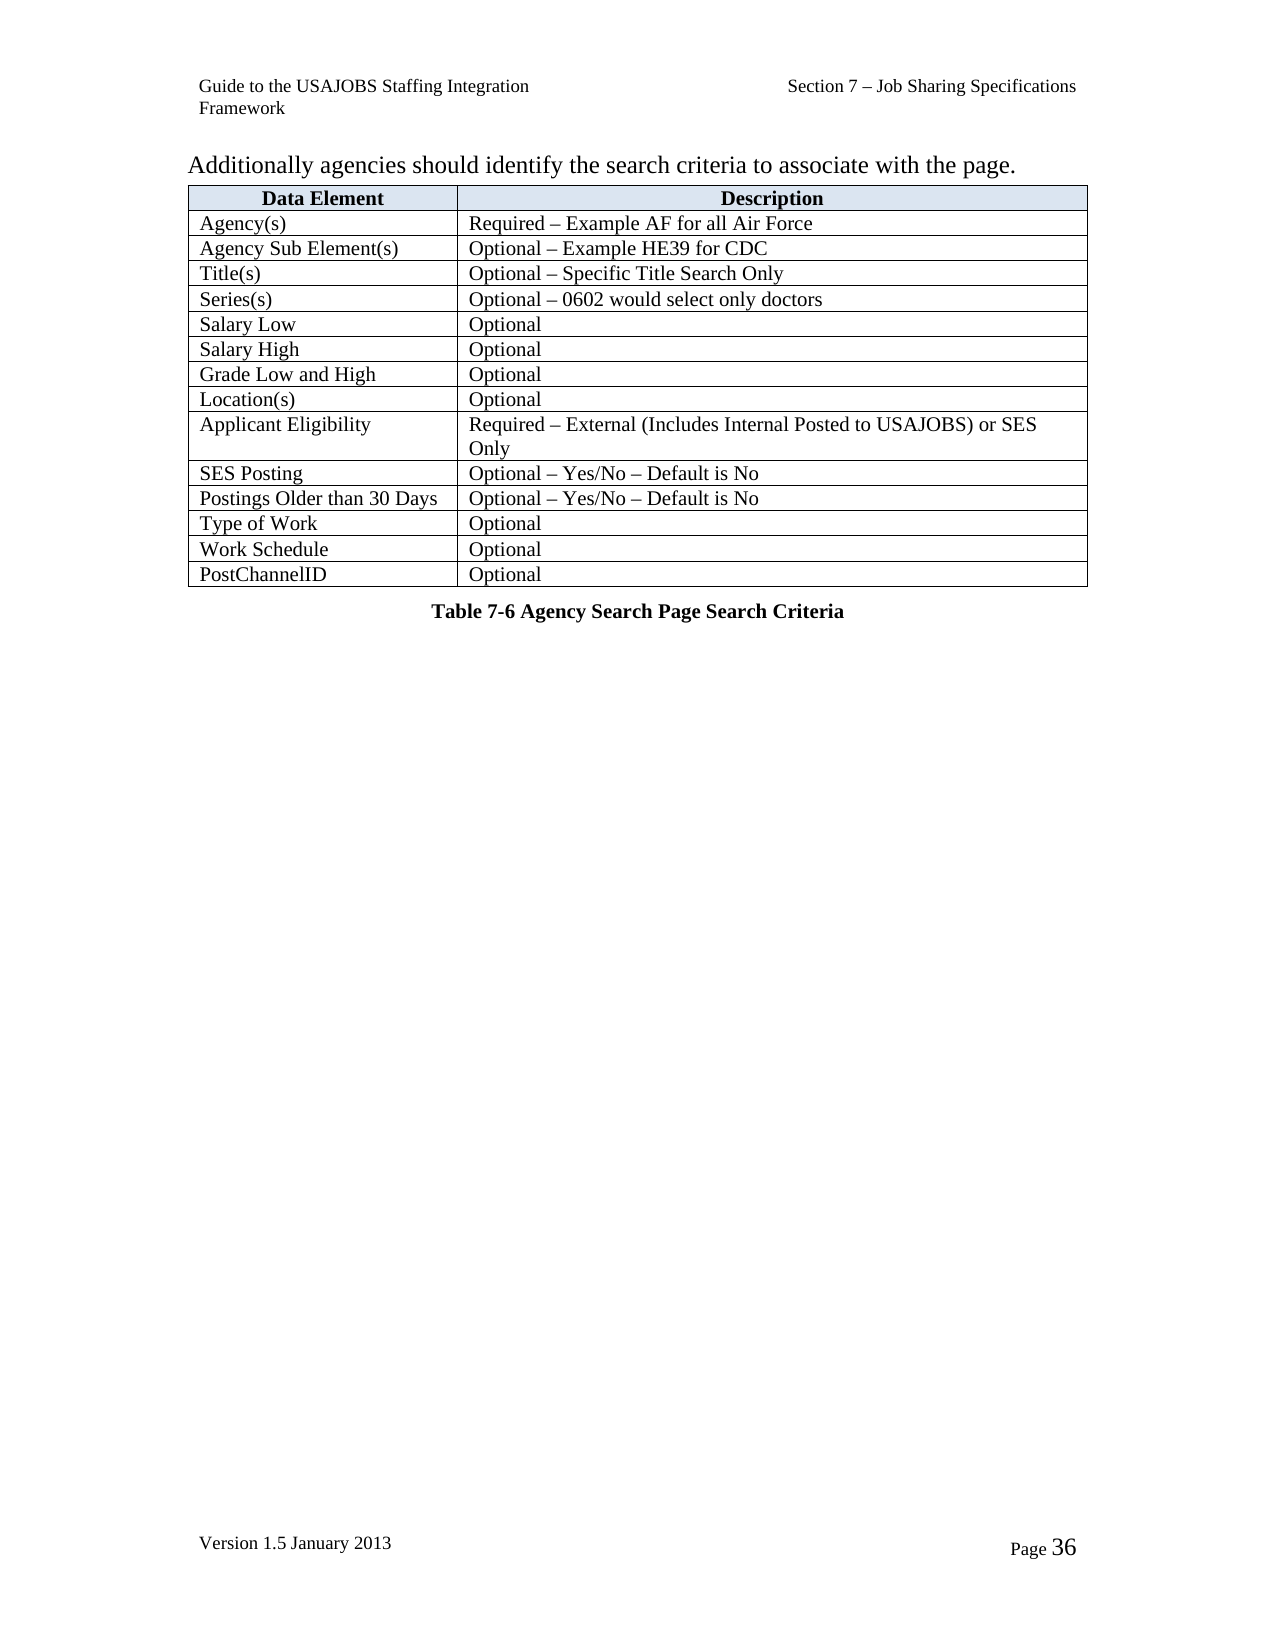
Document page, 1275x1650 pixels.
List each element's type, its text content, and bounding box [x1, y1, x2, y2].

table_cell Optional [458, 387, 1087, 411]
table_cell Salary High [189, 337, 457, 361]
table_cell Optional – Yes/No – Default is No [458, 486, 1087, 510]
table_cell Optional – Yes/No – Default is No [458, 461, 1087, 485]
table_cell Grade Low and High [189, 362, 457, 386]
table_cell Postings Older than 30 Days [189, 486, 457, 510]
table_cell SES Posting [189, 461, 457, 485]
table_cell Required – External (Includes Internal Posted to USAJOBS) or SES Only [458, 412, 1087, 460]
table_cell Optional [458, 337, 1087, 361]
table_cell Salary Low [189, 312, 457, 336]
table_cell Series(s) [189, 286, 457, 311]
table_cell Optional [458, 362, 1087, 386]
text Additionally agencies should identify the search criteria to associate with the page. [187, 150, 1087, 179]
table_cell Optional – 0602 would select only doctors [458, 286, 1087, 311]
table_cell Location(s) [189, 387, 457, 411]
table_cell Applicant Eligibility [189, 412, 457, 460]
table_cell Agency(s) [189, 211, 457, 235]
table_cell Work Schedule [189, 536, 457, 561]
table_cell Agency Sub Element(s) [189, 236, 457, 260]
table_cell Type of Work [189, 511, 457, 535]
table_cell Required – Example AF for all Air Force [458, 211, 1087, 235]
table_cell Title(s) [189, 261, 457, 285]
table_cell Optional – Example HE39 for CDC [458, 236, 1087, 260]
table_cell PostChannelID [189, 562, 457, 586]
table_cell Optional [458, 511, 1087, 535]
table_cell Optional [458, 312, 1087, 336]
table_header Data Element [189, 186, 457, 210]
table_cell Optional – Specific Title Search Only [458, 261, 1087, 285]
table_cell Optional [458, 536, 1087, 561]
table_cell Optional [458, 562, 1087, 586]
table_header Description [458, 186, 1087, 210]
